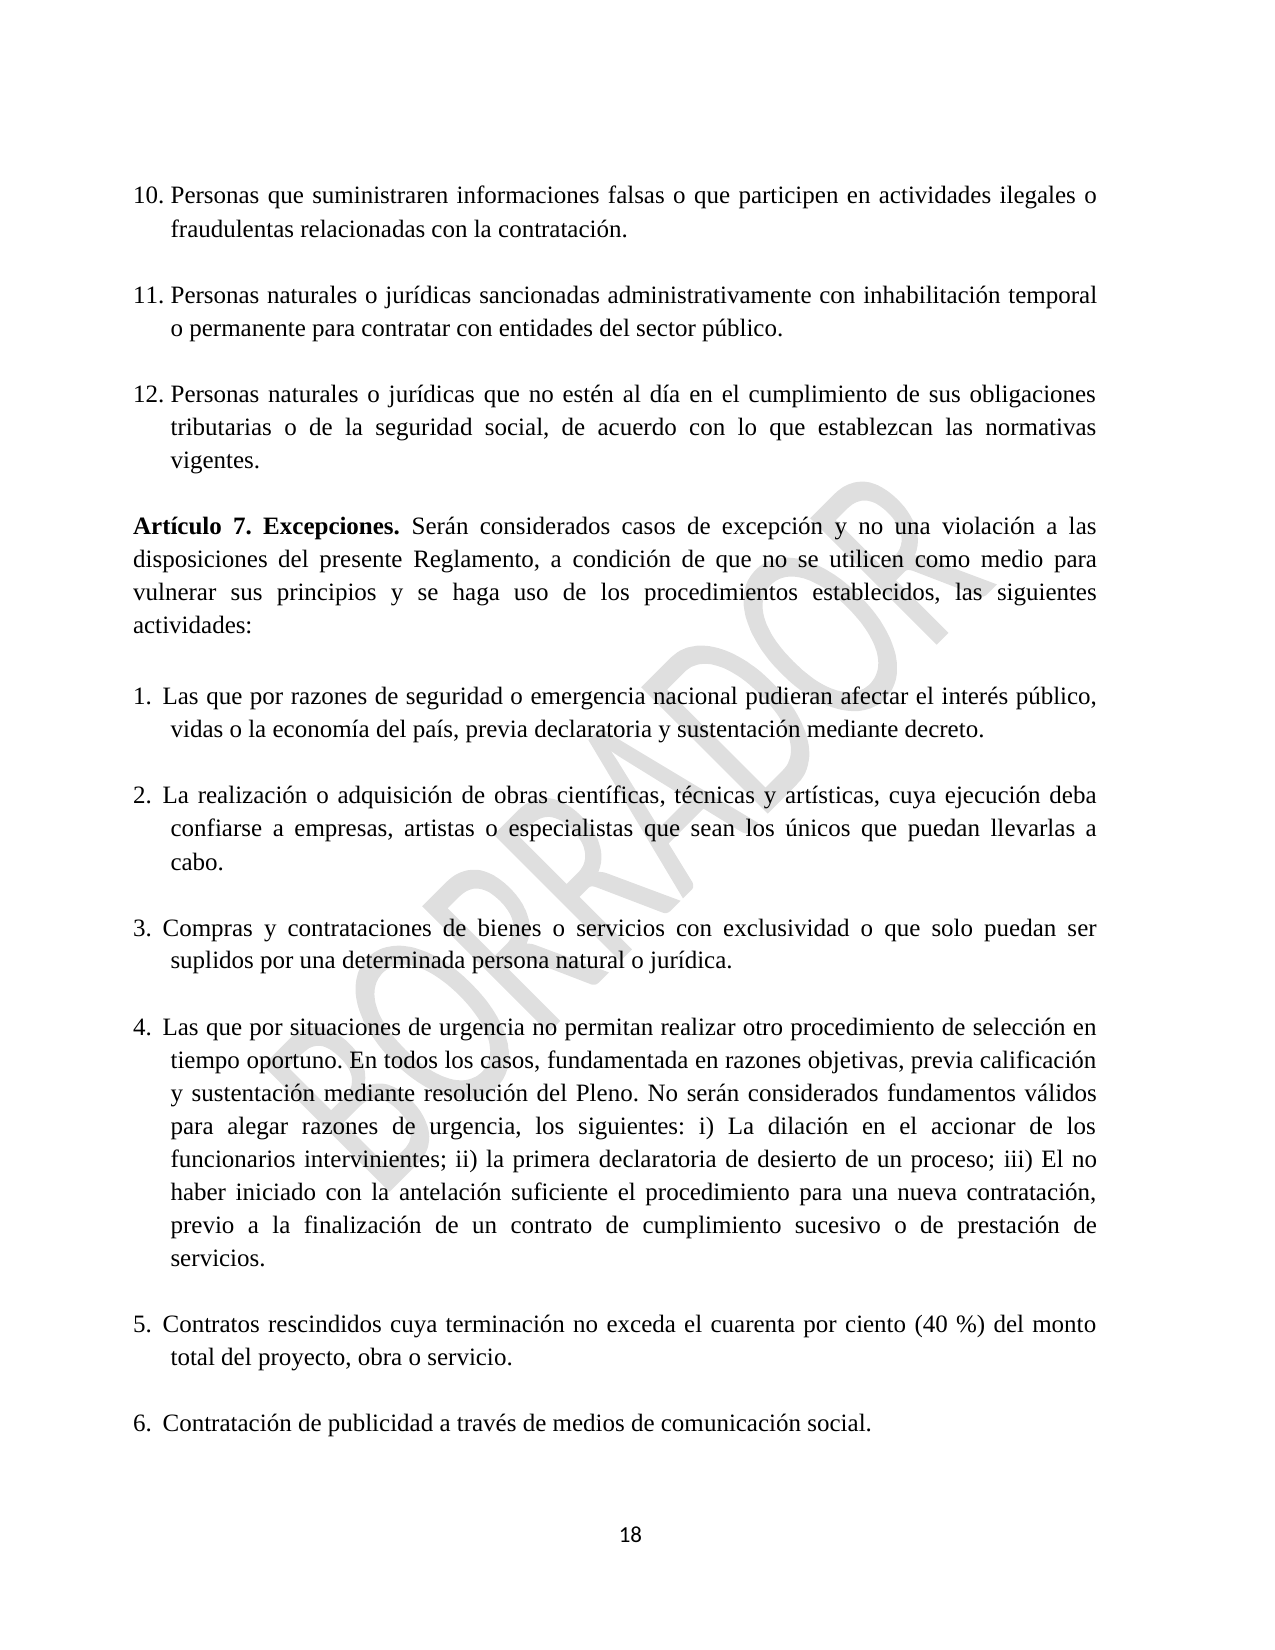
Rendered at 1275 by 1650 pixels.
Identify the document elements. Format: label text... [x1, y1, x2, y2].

list La realización o adquisición de obras científicas, técnicas y artísticas, cuya ejecución deba confiarse a empresas, artistas o especialistas que sean los únicos que puedan llevarlas a cabo. [133, 781, 1098, 875]
list Compras y contrataciones de bienes o servicios con exclusividad o que solo puedan ser suplidos por una determinada persona natural o jurídica. [133, 913, 1098, 974]
list Contratación de publicidad a través de medios de comunicación social. [133, 1408, 1098, 1437]
list Las que por razones de seguridad o emergencia nacional pudieran afectar el interés público, vidas o la economía del país, previa declaratoria y sustentación mediante decreto. [133, 681, 1098, 743]
text Artículo 7. Excepciones. Serán considerados casos de excepción y no una violación a las disposiciones del presente Reglamento, a condición de que no se utilicen como medio para vulnerar sus principios y se haga uso de los procedimientos establecidos, las siguientes actividades: [133, 511, 1098, 639]
list Personas naturales o jurídicas que no estén al día en el cumplimiento de sus obligaciones tributarias o de la seguridad social, de acuerdo con lo que establezcan las normativas vigentes. [133, 379, 1098, 473]
list Personas naturales o jurídicas sancionadas administrativamente con inhabilitación temporal o permanente para contratar con entidades del sector público. [133, 280, 1098, 341]
list Personas que suministraren informaciones falsas o que participen en actividades ilegales o fraudulentas relacionadas con la contratación. [133, 181, 1098, 242]
list Las que por situaciones de urgencia no permitan realizar otro procedimiento de selección en tiempo oportuno. En todos los casos, fundamentada en razones objetivas, previa calificación y sustentación mediante resolución del Pleno. No serán considerados fundamentos válidos para alegar razones de urgencia, los siguientes: i) La dilación en el accionar de los funcionarios intervinientes; ii) la primera declaratoria de desierto de un proceso; iii) El no haber iniciado con la antelación suficiente el procedimiento para una nueva contratación, previo a la finalización de un contrato de cumplimiento sucesivo o de prestación de servicios. [133, 1012, 1098, 1272]
list Contratos rescindidos cuya terminación no exceda el cuarenta por ciento (40 %) del monto total del proyecto, obra o servicio. [133, 1309, 1098, 1371]
